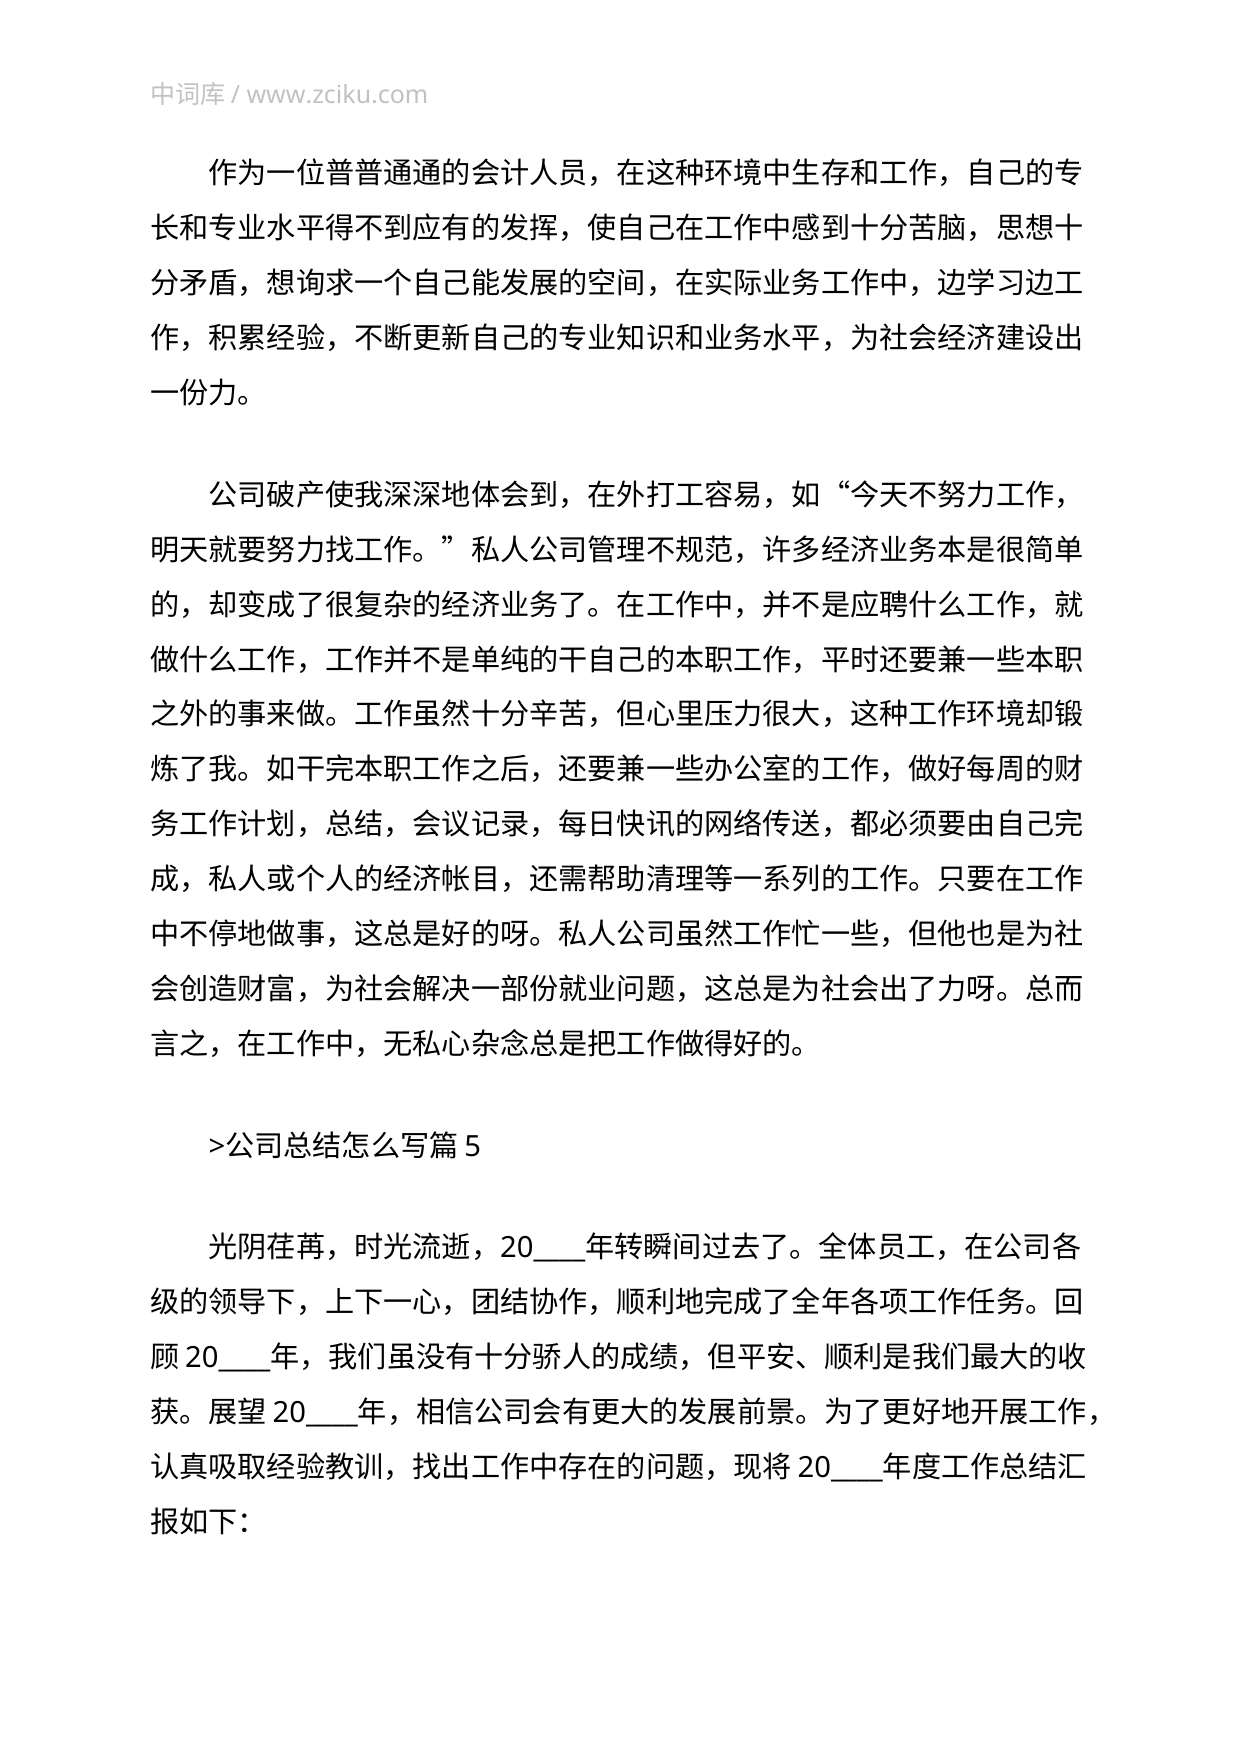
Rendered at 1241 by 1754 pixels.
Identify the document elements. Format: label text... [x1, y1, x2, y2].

text 作为一位普普通通的会计人员，在这种环境中生存和工作，自己的专长和专业水平得不到应有的发挥，使自己在工作中感到十分苦脑，思想十分矛盾，想询求一个自己能发展的空间，在实际业务工作中，边学习边工作，积累经验，不断更新自己的专业知识和业务水平，为社会经济建设出一份力。 [150, 150, 1090, 412]
text 光阴荏苒，时光流逝，20____年转瞬间过去了。全体员工，在公司各级的领导下，上下一心，团结协作，顺利地完成了全年各项工作任务。回顾20____年，我们虽没有十分骄人的成绩，但平安、顺利是我们最大的收获。展望20____年，相信公司会有更大的发展前景。为了更好地开展工作，认真吸取经验教训，找出工作中存在的问题，现将20____年度工作总结汇报如下： [150, 1224, 1090, 1541]
text >公司总结怎么写篇5 [150, 1122, 1090, 1164]
text 公司破产使我深深地体会到，在外打工容易，如“今天不努力工作，明天就要努力找工作。”私人公司管理不规范，许多经济业务本是很简单的，却变成了很复杂的经济业务了。在工作中，并不是应聘什么工作，就做什么工作，工作并不是单纯的干自己的本职工作，平时还要兼一些本职之外的事来做。工作虽然十分辛苦，但心里压力很大，这种工作环境却锻炼了我。如干完本职工作之后，还要兼一些办公室的工作，做好每周的财务工作计划，总结，会议记录，每日快讯的网络传送，都必须要由自己完成，私人或个人的经济帐目，还需帮助清理等一系列的工作。只要在工作中不停地做事，这总是好的呀。私人公司虽然工作忙一些，但他也是为社会创造财富，为社会解决一部份就业问题，这总是为社会出了力呀。总而言之，在工作中，无私心杂念总是把工作做得好的。 [150, 471, 1090, 1063]
